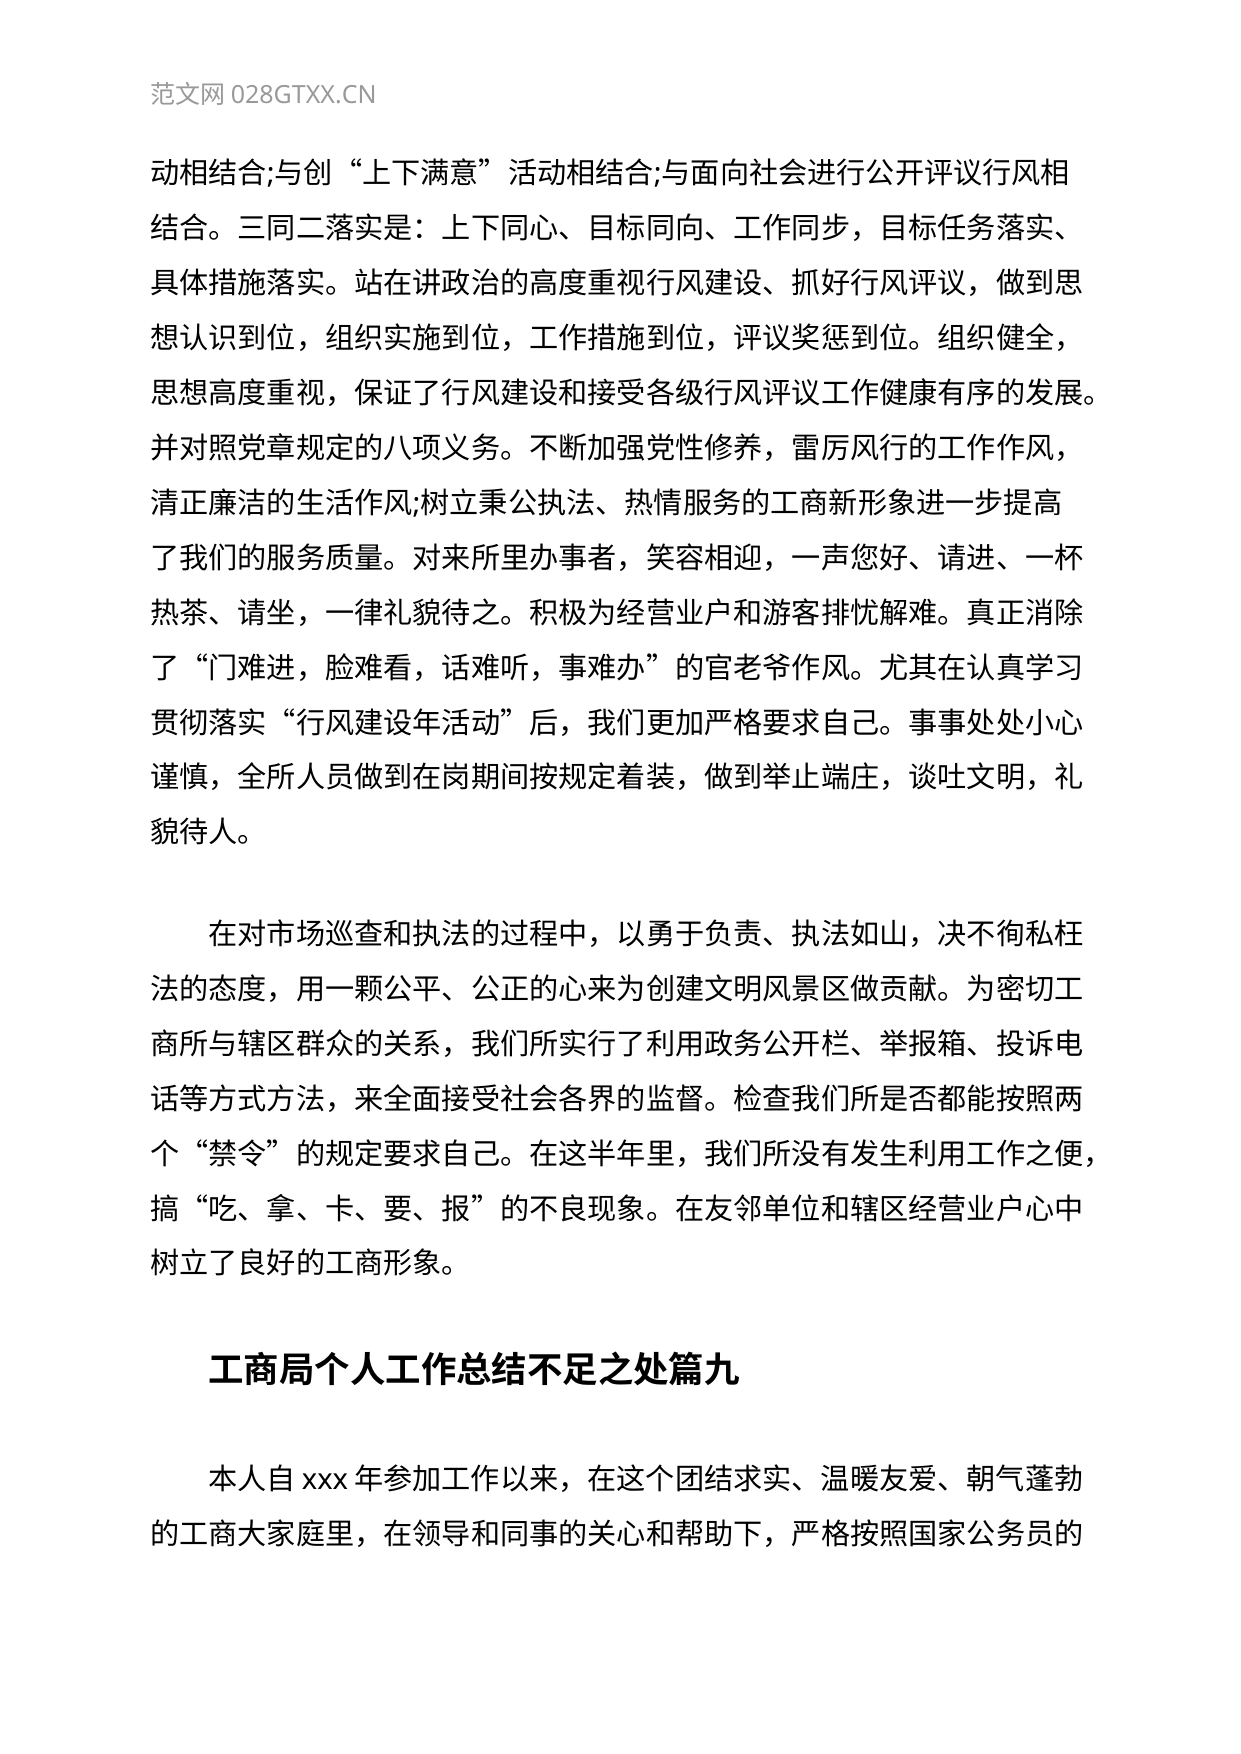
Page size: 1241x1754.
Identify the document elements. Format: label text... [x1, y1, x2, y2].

text 在对市场巡查和执法的过程中，以勇于负责、执法如山，决不徇私枉法的态度，用一颗公平、公正的心来为创建文明风景区做贡献。为密切工商所与辖区群众的关系，我们所实行了利用政务公开栏、举报箱、投诉电话等方式方法，来全面接受社会各界的监督。检查我们所是否都能按照两个“禁令”的规定要求自己。在这半年里，我们所没有发生利用工作之便，搞“吃、拿、卡、要、报”的不良现象。在友邻单位和辖区经营业户心中树立了良好的工商形象。 [150, 911, 1090, 1282]
text 工商局个人工作总结不足之处篇九 [150, 1342, 1090, 1393]
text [150, 150, 1090, 851]
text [150, 1455, 1090, 1553]
